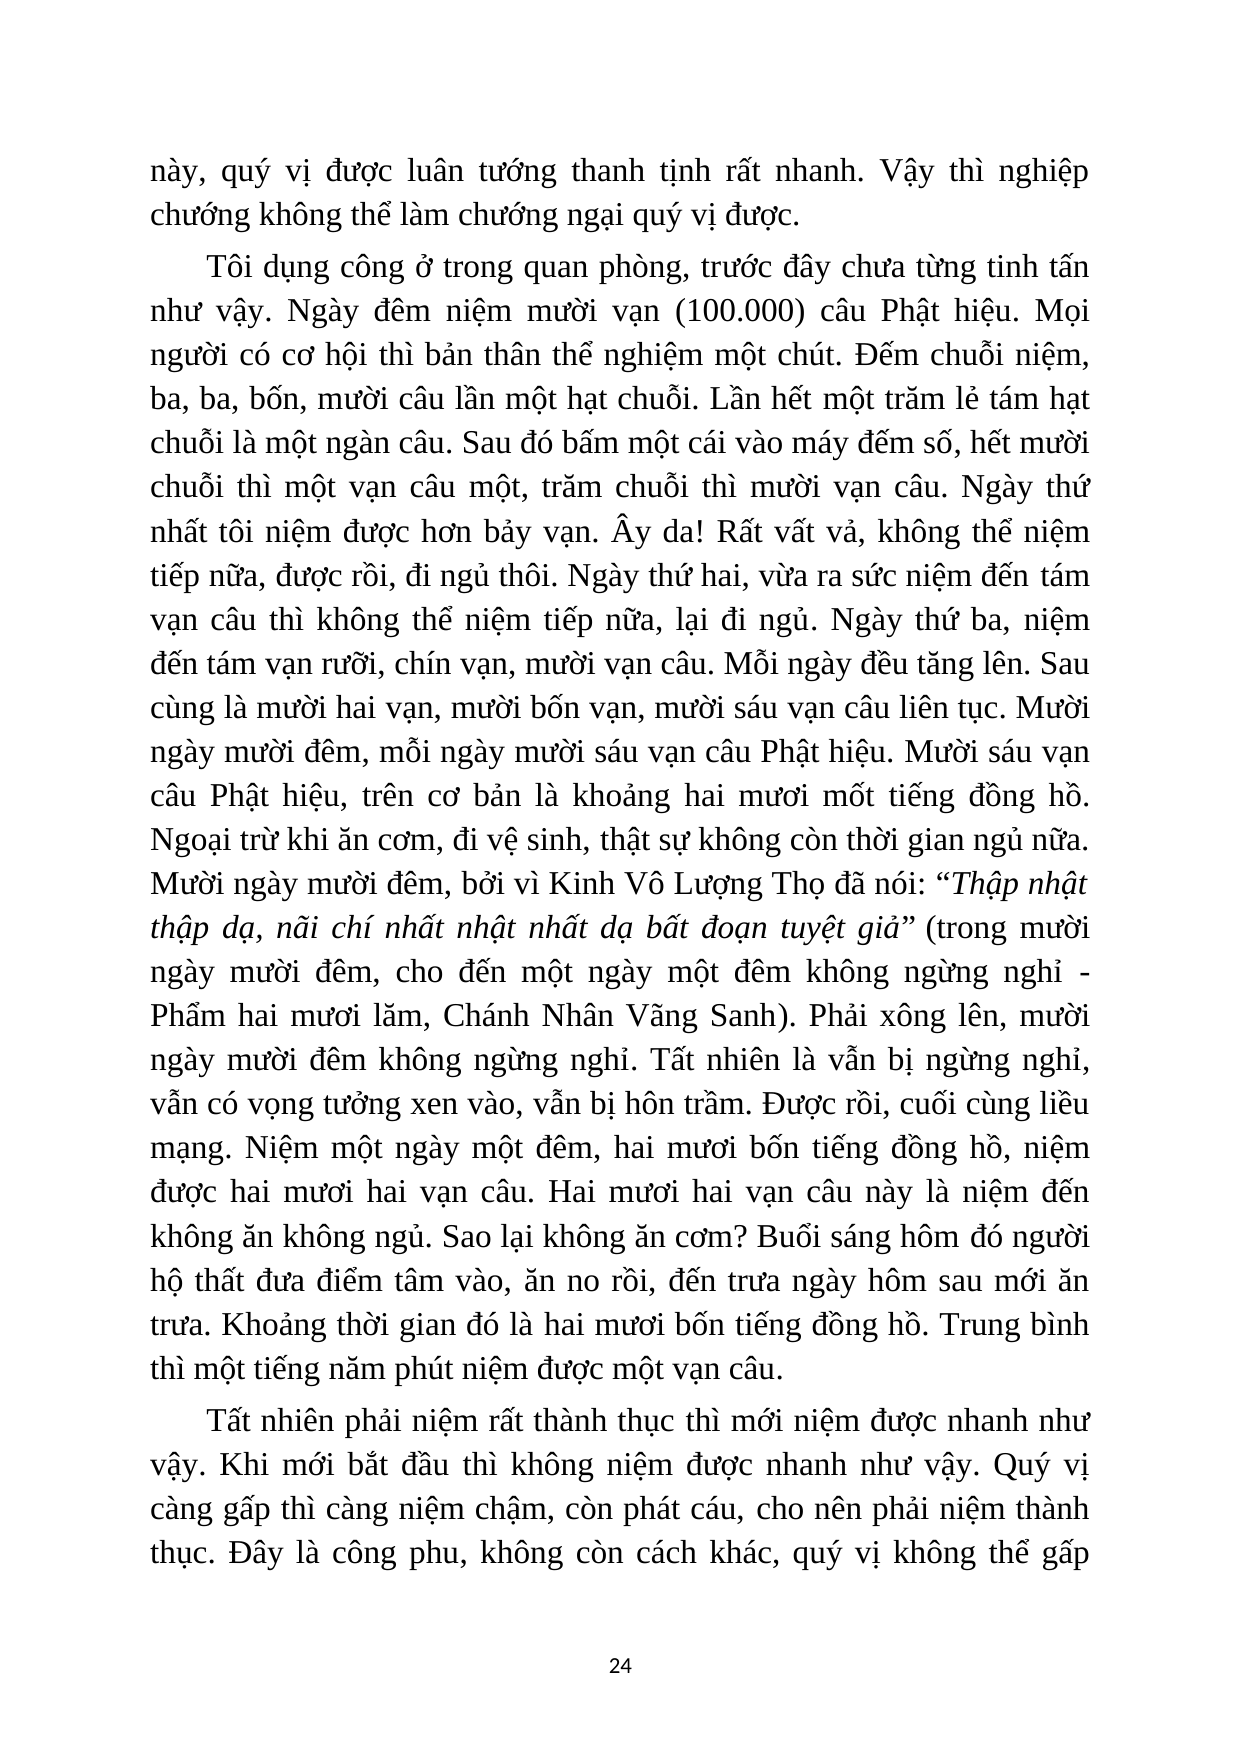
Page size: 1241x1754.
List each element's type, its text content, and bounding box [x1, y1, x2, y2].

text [150, 150, 1090, 232]
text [150, 1400, 1090, 1571]
text Tôi dụng công ở trong quan phòng, trước đây chưa từng tinh tấn như vậy. Ngày đêm niệm mười vạn (100.000) câu Phật hiệu. Mọi người có cơ hội thì bản thân thể nghiệm một chút. Đếm chuỗi niệm, ba, ba, bốn, mười câu lần một hạt chuỗi. Lần hết một trăm lẻ tám hạt chuỗi là một ngàn câu. Sau đó bấm một cái vào máy đếm số, hết mười chuỗi thì một vạn câu một, trăm chuỗi thì mười vạn câu. Ngày thứ nhất tôi niệm được hơn bảy vạn. Ây da! Rất vất vả, không thể niệm tiếp nữa, được rồi, đi ngủ thôi. Ngày thứ hai, vừa ra sức niệm đến tám vạn câu thì không thể niệm tiếp nữa, lại đi ngủ. Ngày thứ ba, niệm đến tám vạn rưỡi, chín vạn, mười vạn câu. Mỗi ngày đều tăng lên. Sau cùng là mười hai vạn, mười bốn vạn, mười sáu vạn câu liên tục. Mười ngày mười đêm, mỗi ngày mười sáu vạn câu Phật hiệu. Mười sáu vạn câu Phật hiệu, trên cơ bản là khoảng hai mươi mốt tiếng đồng hồ. Ngoại trừ khi ăn cơm, đi vệ sinh, thật sự không còn thời gian ngủ nữa. Mười ngày mười đêm, bởi vì Kinh Vô Lượng Thọ đã nói: “Thập nhật thập dạ, nãi chí nhất nhật nhất dạ bất đoạn tuyệt giả” (trong mười ngày mười đêm, cho đến một ngày một đêm không ngừng nghỉ - Phẩm hai mươi lăm, Chánh Nhân Vãng Sanh). Phải xông lên, mười ngày mười đêm không ngừng nghỉ. Tất nhiên là vẫn bị ngừng nghỉ, vẫn có vọng tưởng xen vào, vẫn bị hôn trầm. Được rồi, cuối cùng liều mạng. Niệm một ngày một đêm, hai mươi bốn tiếng đồng hồ, niệm được hai mươi hai vạn câu. Hai mươi hai vạn câu này là niệm đến không ăn không ngủ. Sao lại không ăn cơm? Buổi sáng hôm đó người hộ thất đưa điểm tâm vào, ăn no rồi, đến trưa ngày hôm sau mới ăn trưa. Khoảng thời gian đó là hai mươi bốn tiếng đồng hồ. Trung bình thì một tiếng năm phút niệm được một vạn câu. [150, 246, 1090, 1386]
